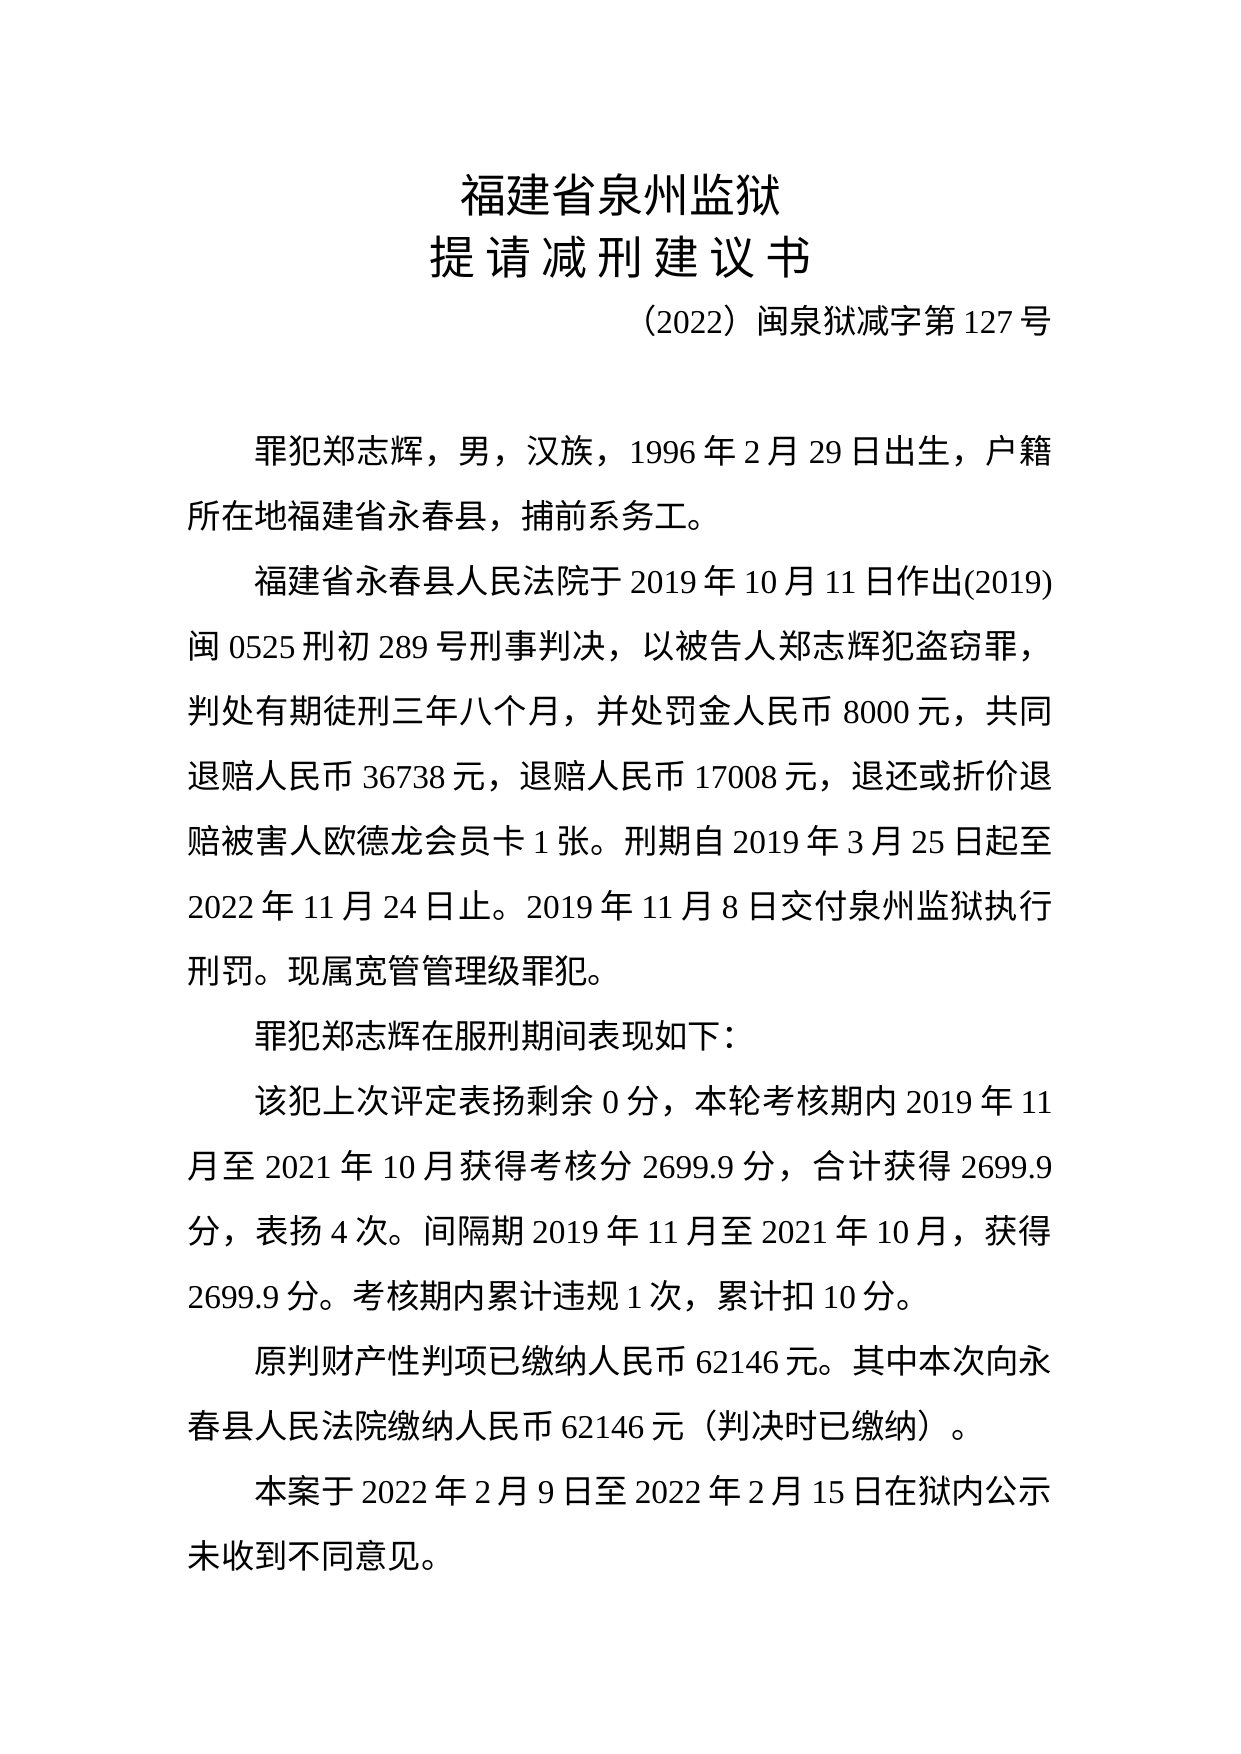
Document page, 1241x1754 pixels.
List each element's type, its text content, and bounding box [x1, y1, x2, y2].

text 原判财产性判项已缴纳人民币62146元。其中本次向永春县人民法院缴纳人民币62146元（判决时已缴纳）。 [187, 1327, 1053, 1457]
text （2022）闽泉狱减字第127号 [187, 287, 1053, 352]
text 提 请 减 刑 建 议 书 [187, 224, 1053, 287]
text 福建省永春县人民法院于2019年10月11日作出(2019)闽0525刑初289号刑事判决，以被告人郑志辉犯盗窃罪，判处有期徒刑三年八个月，并处罚金人民币8000元，共同退赔人民币36738元，退赔人民币17008元，退还或折价退赔被害人欧德龙会员卡1张。刑期自2019年3月25日起至2022年11月24日止。2019年11月8日交付泉州监狱执行刑罚。现属宽管管理级罪犯。 [187, 547, 1053, 1002]
text 罪犯郑志辉在服刑期间表现如下： [187, 1002, 1053, 1067]
text 福建省泉州监狱 [187, 162, 1053, 224]
text 本案于2022年2月9日至2022年2月15日在狱内公示未收到不同意见。 [187, 1457, 1053, 1587]
text 罪犯郑志辉，男，汉族，1996年2月29日出生，户籍所在地福建省永春县，捕前系务工。 [187, 417, 1053, 547]
text 该犯上次评定表扬剩余0分，本轮考核期内2019年11月至2021年10月获得考核分2699.9分，合计获得2699.9分，表扬4次。间隔期2019年11月至2021年10月，获得2699.9分。考核期内累计违规1次，累计扣10分。 [187, 1067, 1053, 1327]
